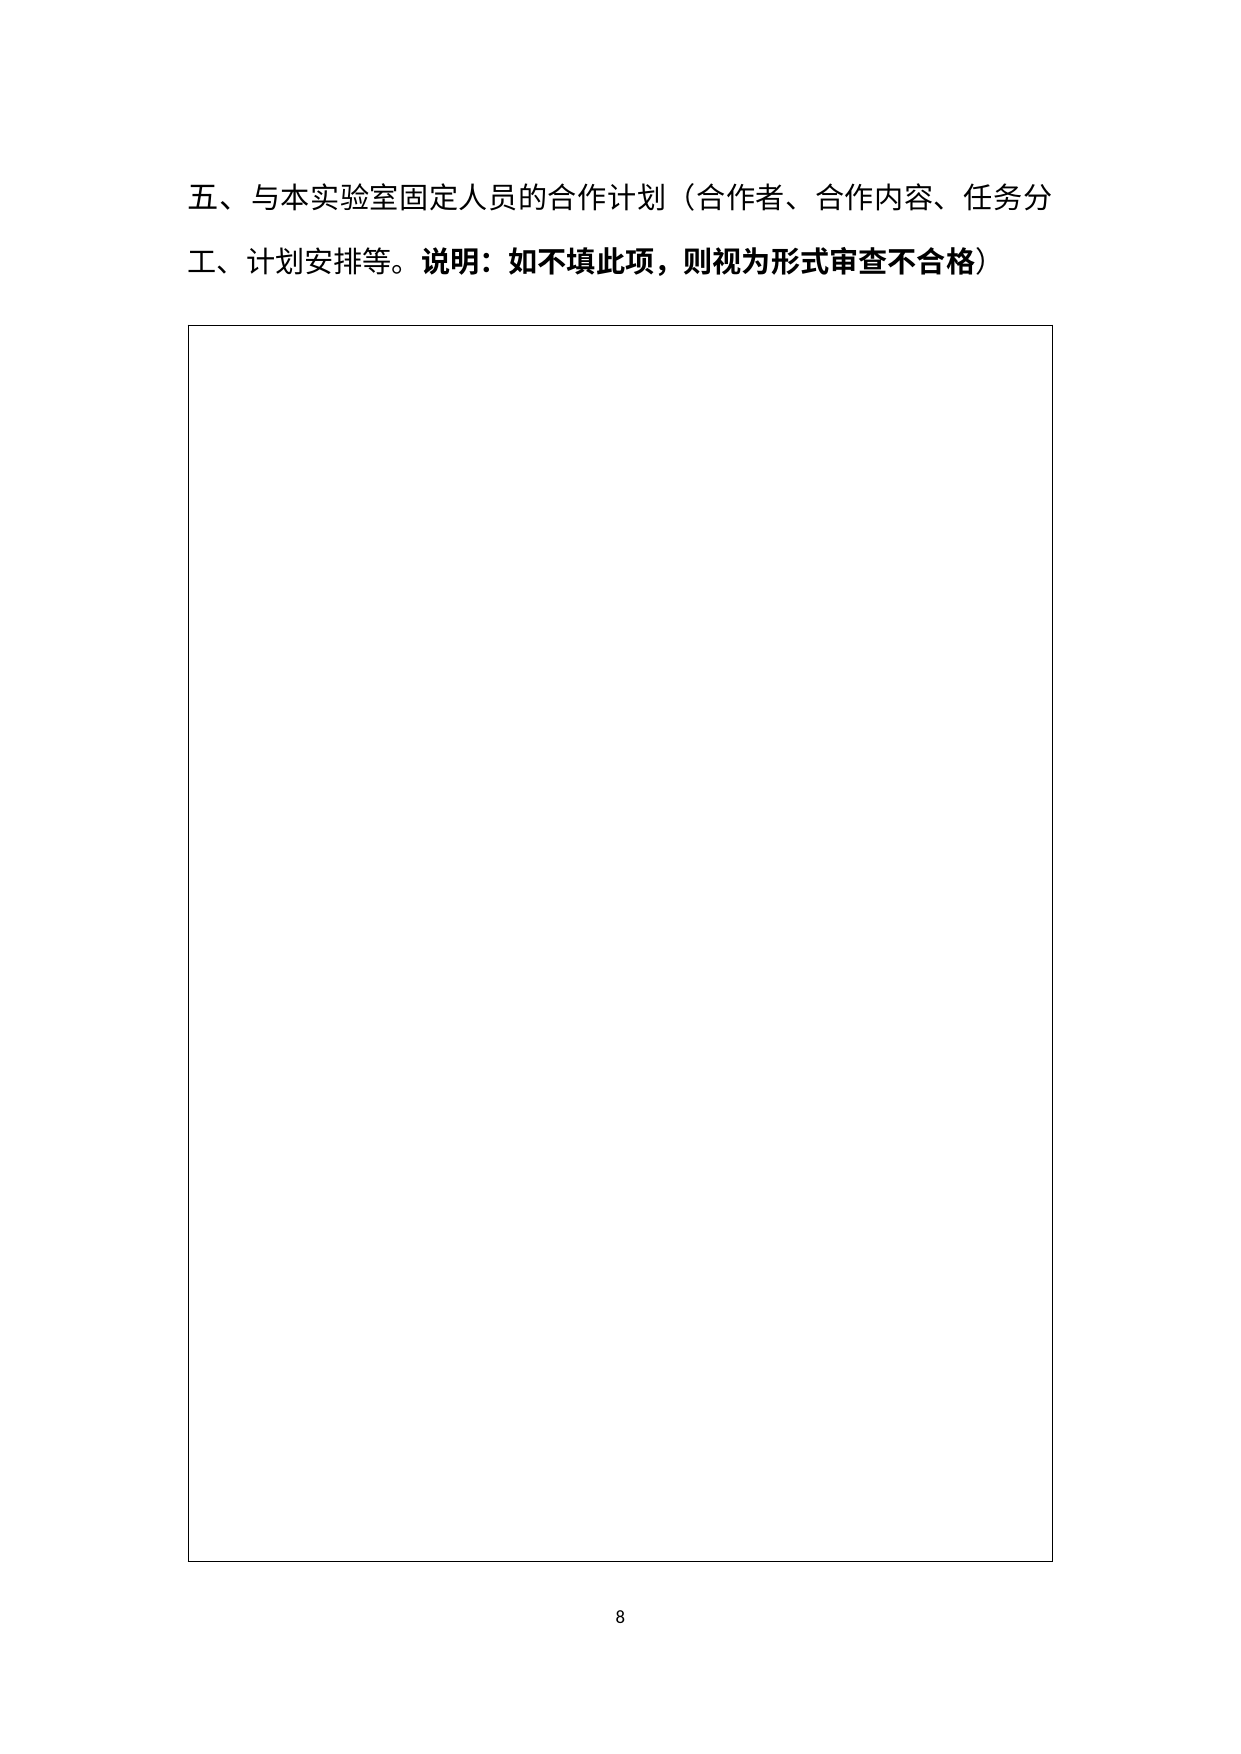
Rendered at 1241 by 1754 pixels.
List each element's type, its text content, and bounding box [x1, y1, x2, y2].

table_header [189, 326, 1052, 1561]
text 五、与本实验室固定人员的合作计划（合作者、合作内容、任务分工、计划安排等。说明：如不填此项，则视为形式审查不合格） [187, 162, 1053, 292]
